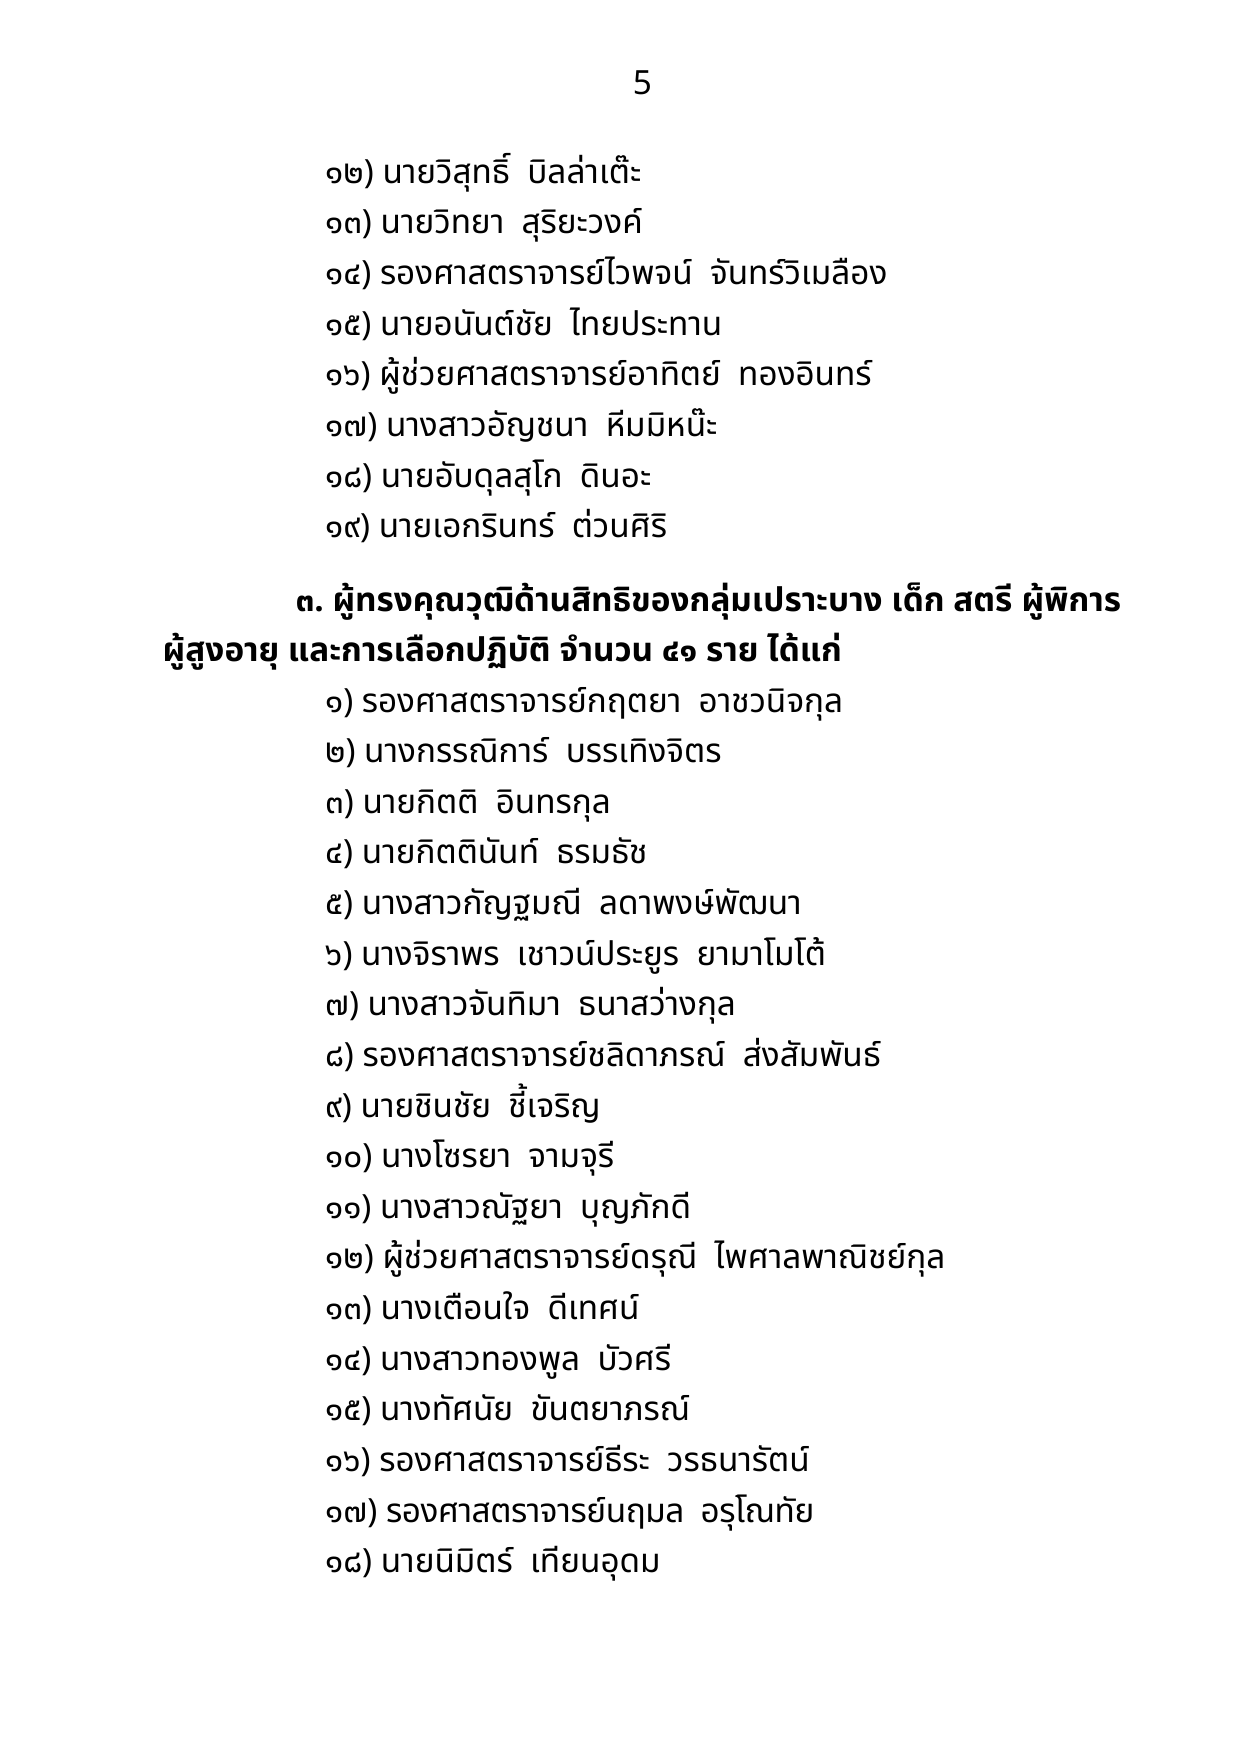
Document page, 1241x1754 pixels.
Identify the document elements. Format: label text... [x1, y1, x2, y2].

text ๔) นายกิตตินันท์ ธรมธัช [162, 828, 1122, 879]
text ๓. ผู้ทรงคุณวุฒิด้านสิทธิของกลุ่มเปราะบาง เด็ก สตรี ผู้พิการ ผู้สูงอายุ และการเลือกปฏิบัติ จำนวน ๔๑ ราย ได้แก่ [162, 575, 1122, 676]
text ๙) นายชินชัย ชี้เจริญ [162, 1081, 1122, 1132]
text ๑๒) ผู้ช่วยศาสตราจารย์ดรุณี ไพศาลพาณิชย์กุล [162, 1233, 1122, 1284]
text ๑๘) นายอับดุลสุโก ดินอะ [162, 451, 1122, 502]
text ๑๘) นายนิมิตร์ เทียนอุดม [162, 1537, 1122, 1588]
text ๖) นางจิราพร เชาวน์ประยูร ยามาโมโต้ [162, 929, 1122, 980]
text ๒) นางกรรณิการ์ บรรเทิงจิตร [162, 727, 1122, 778]
text ๑๓) นายวิทยา สุริยะวงค์ [162, 198, 1122, 249]
text ๑๒) นายวิสุทธิ์ บิลล่าเต๊ะ [162, 148, 1122, 198]
text ๑๗) รองศาสตราจารย์นฤมล อรุโณทัย [162, 1486, 1122, 1537]
text ๑๕) นางทัศนัย ขันตยาภรณ์ [162, 1385, 1122, 1436]
text ๑๔) นางสาวทองพูล บัวศรี [162, 1334, 1122, 1385]
text ๑๓) นางเตือนใจ ดีเทศน์ [162, 1284, 1122, 1334]
text ๘) รองศาสตราจารย์ชลิดาภรณ์ ส่งสัมพันธ์ [162, 1031, 1122, 1081]
text ๑๑) นางสาวณัฐยา บุญภักดี [162, 1183, 1122, 1233]
text ๑๖) รองศาสตราจารย์ธีระ วรธนารัตน์ [162, 1436, 1122, 1486]
text ๓) นายกิตติ อินทรกุล [162, 778, 1122, 828]
text ๑๖) ผู้ช่วยศาสตราจารย์อาทิตย์ ทองอินทร์ [162, 350, 1122, 401]
text ๗) นางสาวจันทิมา ธนาสว่างกุล [162, 980, 1122, 1031]
text ๕) นางสาวกัญฐมณี ลดาพงษ์พัฒนา [162, 879, 1122, 929]
text ๑๗) นางสาวอัญชนา หีมมิหน๊ะ [162, 401, 1122, 451]
text ๑๔) รองศาสตราจารย์ไวพจน์ จันทร์วิเมลือง [162, 249, 1122, 299]
text ๑๙) นายเอกรินทร์ ต่วนศิริ [162, 502, 1122, 553]
text ๑๕) นายอนันต์ชัย ไทยประทาน [162, 299, 1122, 350]
text ๑๐) นางโซรยา จามจุรี [162, 1132, 1122, 1183]
text ๑) รองศาสตราจารย์กฤตยา อาชวนิจกุล [162, 676, 1122, 727]
